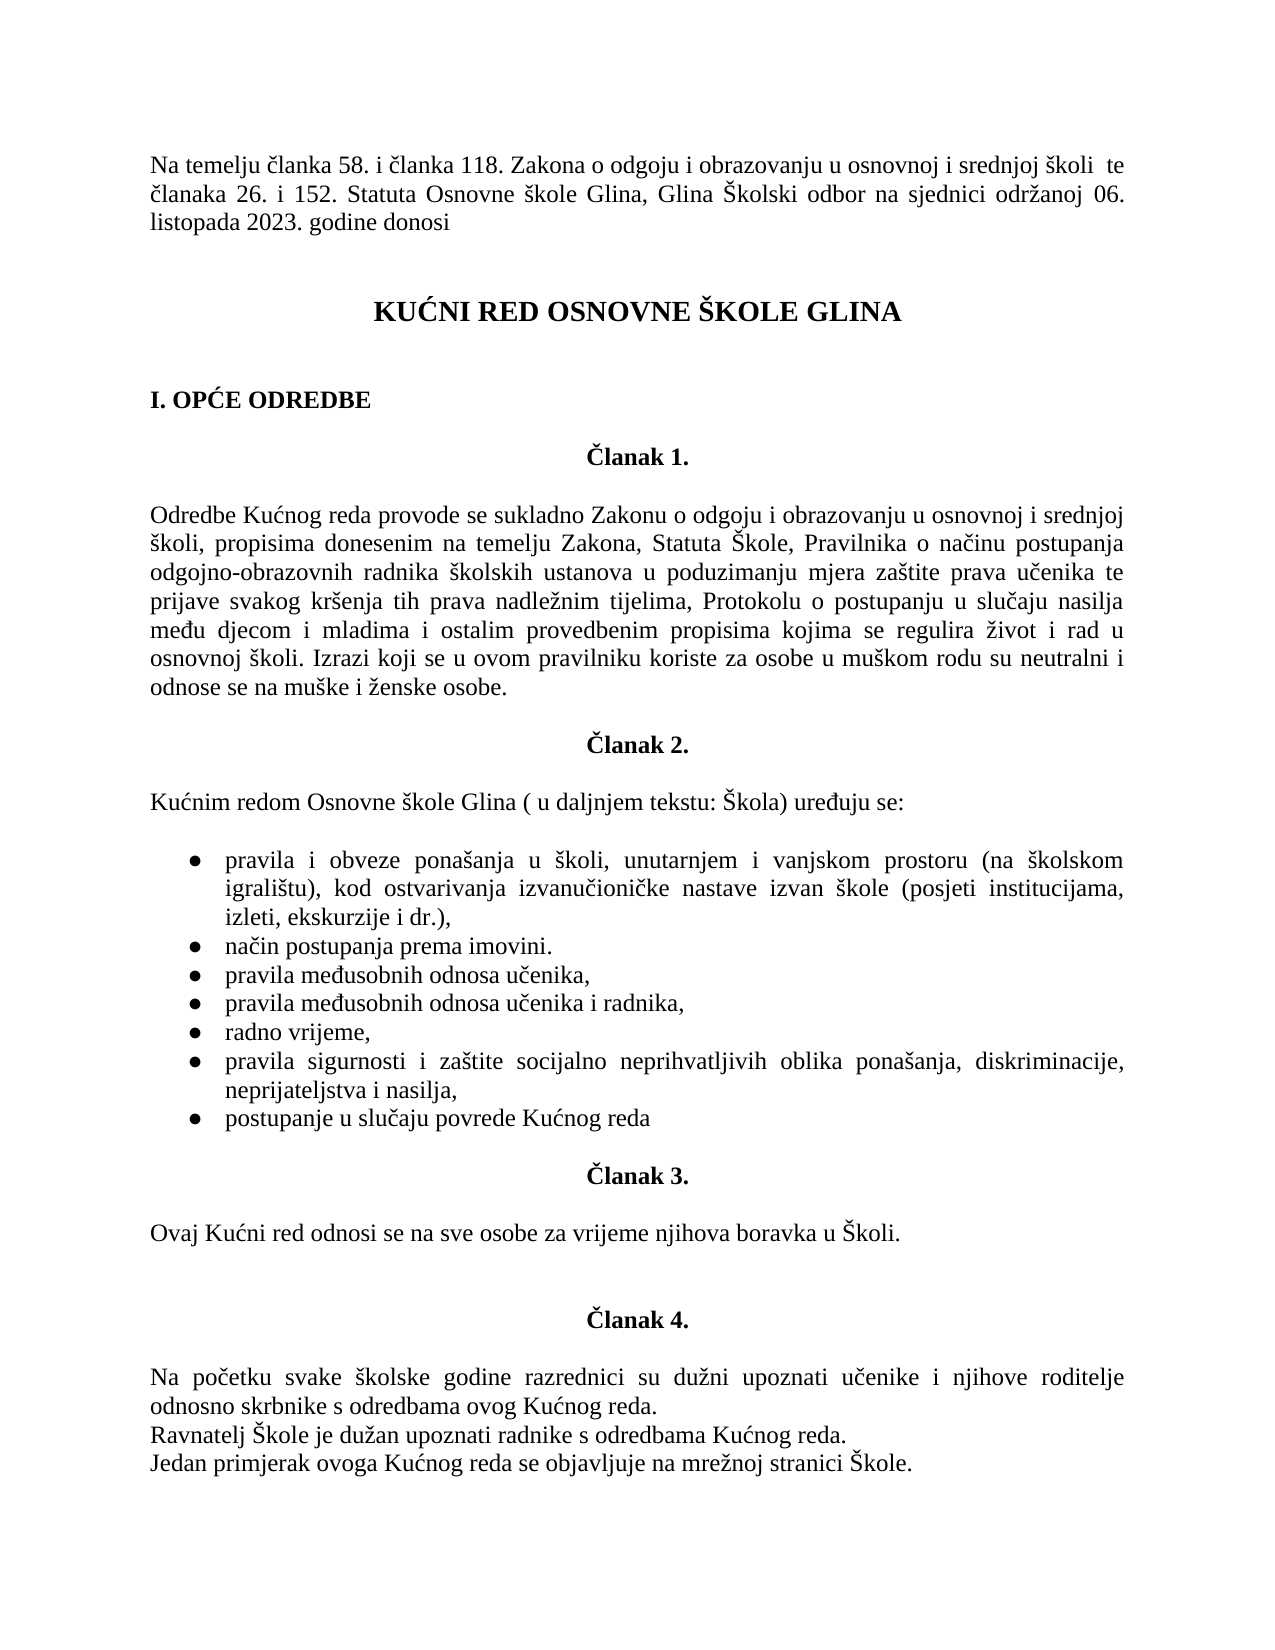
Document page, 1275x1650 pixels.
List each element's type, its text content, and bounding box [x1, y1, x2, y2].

list pravila međusobnih odnosa učenika i radnika, [187, 988, 1125, 1017]
list način postupanja prema imovini. [187, 931, 1125, 960]
text Članak 4. [150, 1305, 1125, 1333]
text Kućnim redom Osnovne škole Glina ( u daljnjem tekstu: Škola) uređuju se: [150, 787, 1125, 816]
list pravila i obveze ponašanja u školi, unutarnjem i vanjskom prostoru (na školskom igralištu), kod ostvarivanja izvanučioničke nastave izvan škole (posjeti institucijama, izleti, ekskurzije i dr.), [187, 845, 1125, 931]
list radno vrijeme, [187, 1017, 1125, 1046]
text KUĆNI RED OSNOVNE ŠKOLE GLINA [150, 294, 1125, 327]
text Na temelju članka 58. i članka 118. Zakona o odgoju i obrazovanju u osnovnoj i srednjoj školi te članaka 26. i 152. Statuta Osnovne škole Glina, Glina Školski odbor na sjednici održanoj 06. listopada 2023. godine donosi [150, 150, 1125, 236]
list pravila međusobnih odnosa učenika, [187, 960, 1125, 988]
text Članak 2. [150, 730, 1125, 758]
text Članak 1. [150, 442, 1125, 471]
list pravila sigurnosti i zaštite socijalno neprihvatljivih oblika ponašanja, diskriminacije, neprijateljstva i nasilja, [187, 1046, 1125, 1103]
text Ovaj Kućni red odnosi se na sve osobe za vrijeme njihova boravka u Školi. [150, 1218, 1125, 1247]
text Na početku svake školske godine razrednici su dužni upoznati učenike i njihove roditelje odnosno skrbnike s odredbama ovog Kućnog reda. [150, 1362, 1125, 1420]
text Ravnatelj Škole je dužan upoznati radnike s odredbama Kućnog reda. [150, 1420, 1125, 1448]
list postupanje u slučaju povrede Kućnog reda [187, 1103, 1125, 1132]
text Jedan primjerak ovoga Kućnog reda se objavljuje na mrežnoj stranici Škole. [150, 1448, 1125, 1477]
text Članak 3. [150, 1161, 1125, 1190]
subtitle I. OPĆE ODREDBE [150, 385, 1125, 413]
text Odredbe Kućnog reda provode se sukladno Zakonu o odgoju i obrazovanju u osnovnoj i srednjoj školi, propisima donesenim na temelju Zakona, Statuta Škole, Pravilnika o načinu postupanja odgojno-obrazovnih radnika školskih ustanova u poduzimanju mjera zaštite prava učenika te prijave svakog kršenja tih prava nadležnim tijelima, Protokolu o postupanju u slučaju nasilja među djecom i mladima i ostalim provedbenim propisima kojima se regulira život i rad u osnovnoj školi. Izrazi koji se u ovom pravilniku koriste za osobe u muškom rodu su neutralni i odnose se na muške i ženske osobe. [150, 500, 1125, 701]
